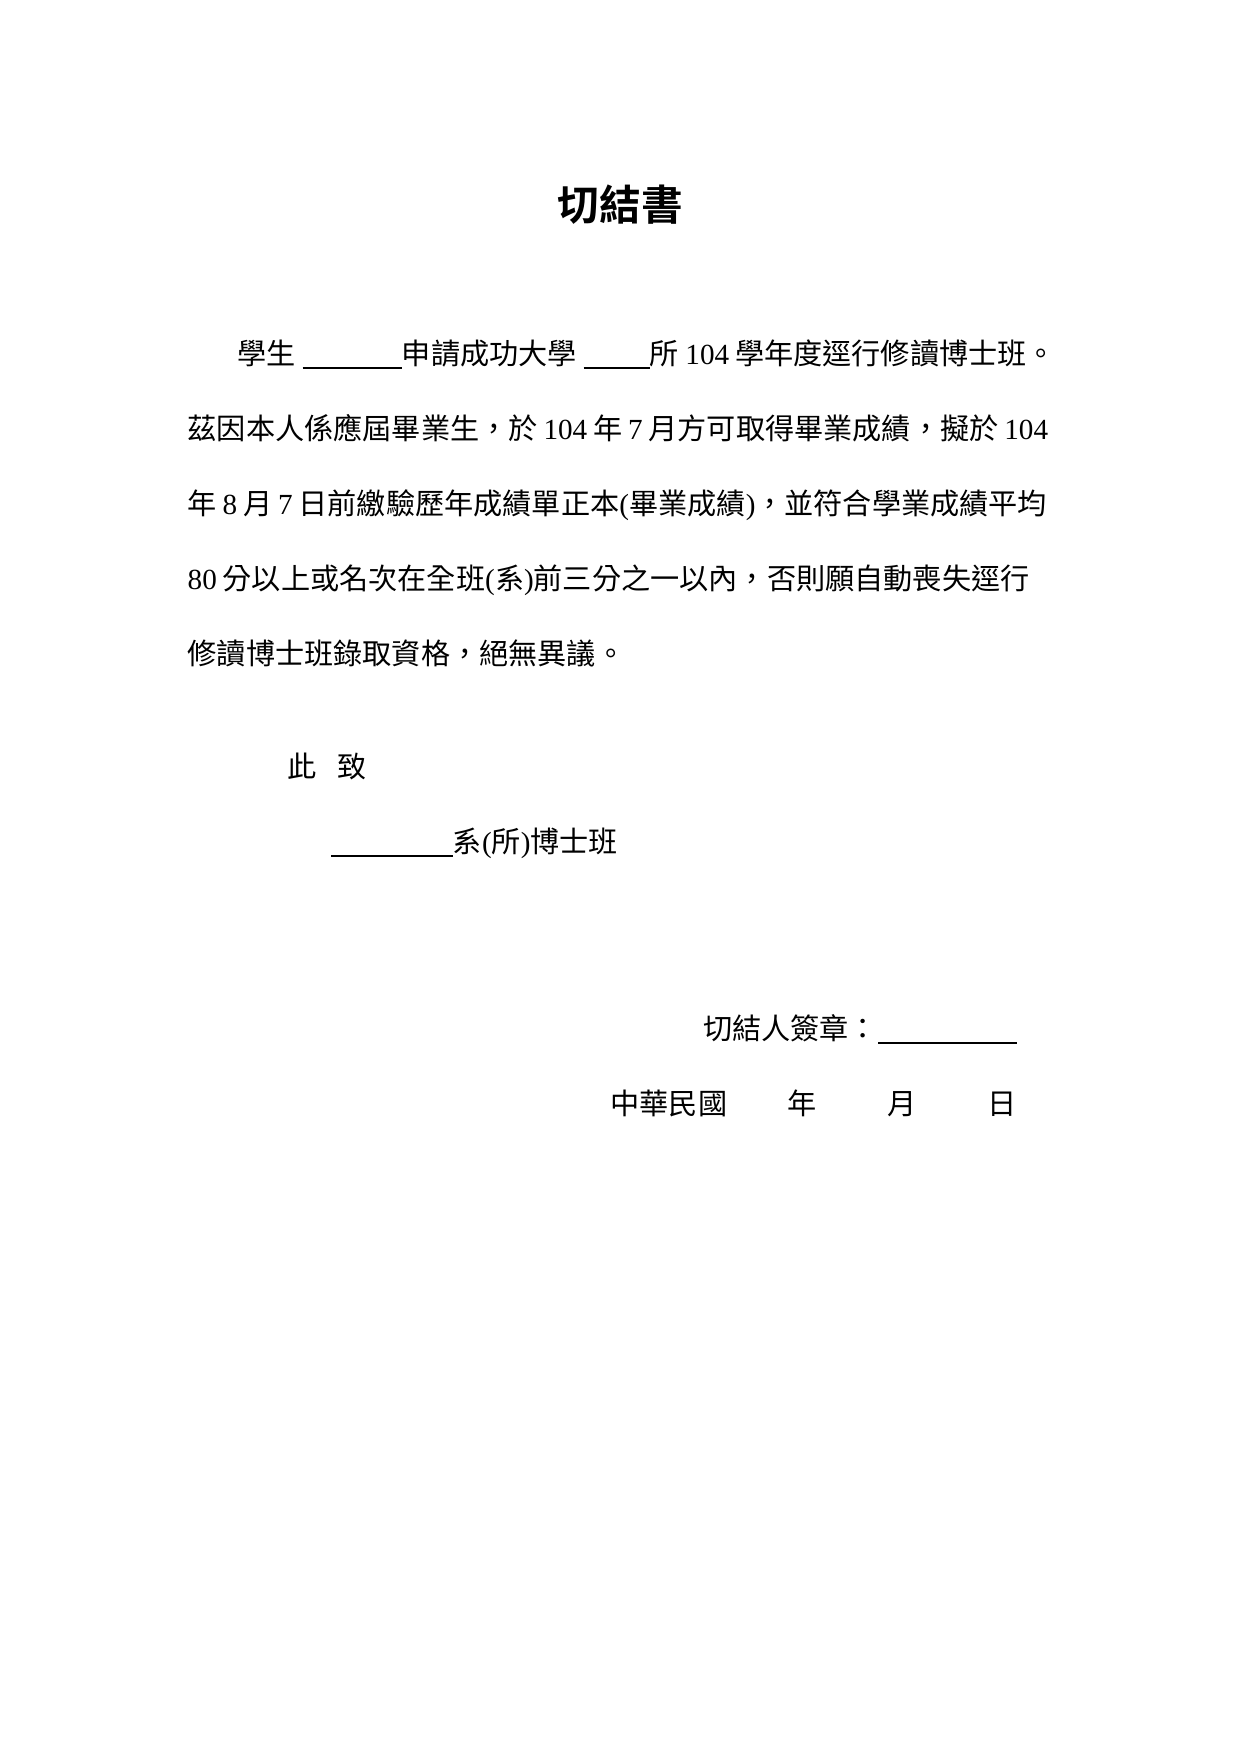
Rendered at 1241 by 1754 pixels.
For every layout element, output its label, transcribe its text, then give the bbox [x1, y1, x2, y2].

text 此 致 [187, 727, 1053, 802]
text 中華民國 年 月 日 [187, 1064, 1053, 1139]
text 學生 申請成功大學 所 104學年度逕行修讀博士班。茲因本人係應屆畢業生，於104年7月方可取得畢業成績，擬於104年8月7日前繳驗歷年成績單正本(畢業成績)，並符合學業成績平均80分以上或名次在全班(系)前三分之一以內，否則願自動喪失逕行修讀博士班錄取資格，絕無異議。 [187, 314, 1053, 689]
text 系(所)博士班 [187, 802, 1053, 877]
text 切結人簽章： [187, 989, 1053, 1064]
text 切結書 [187, 164, 1053, 239]
